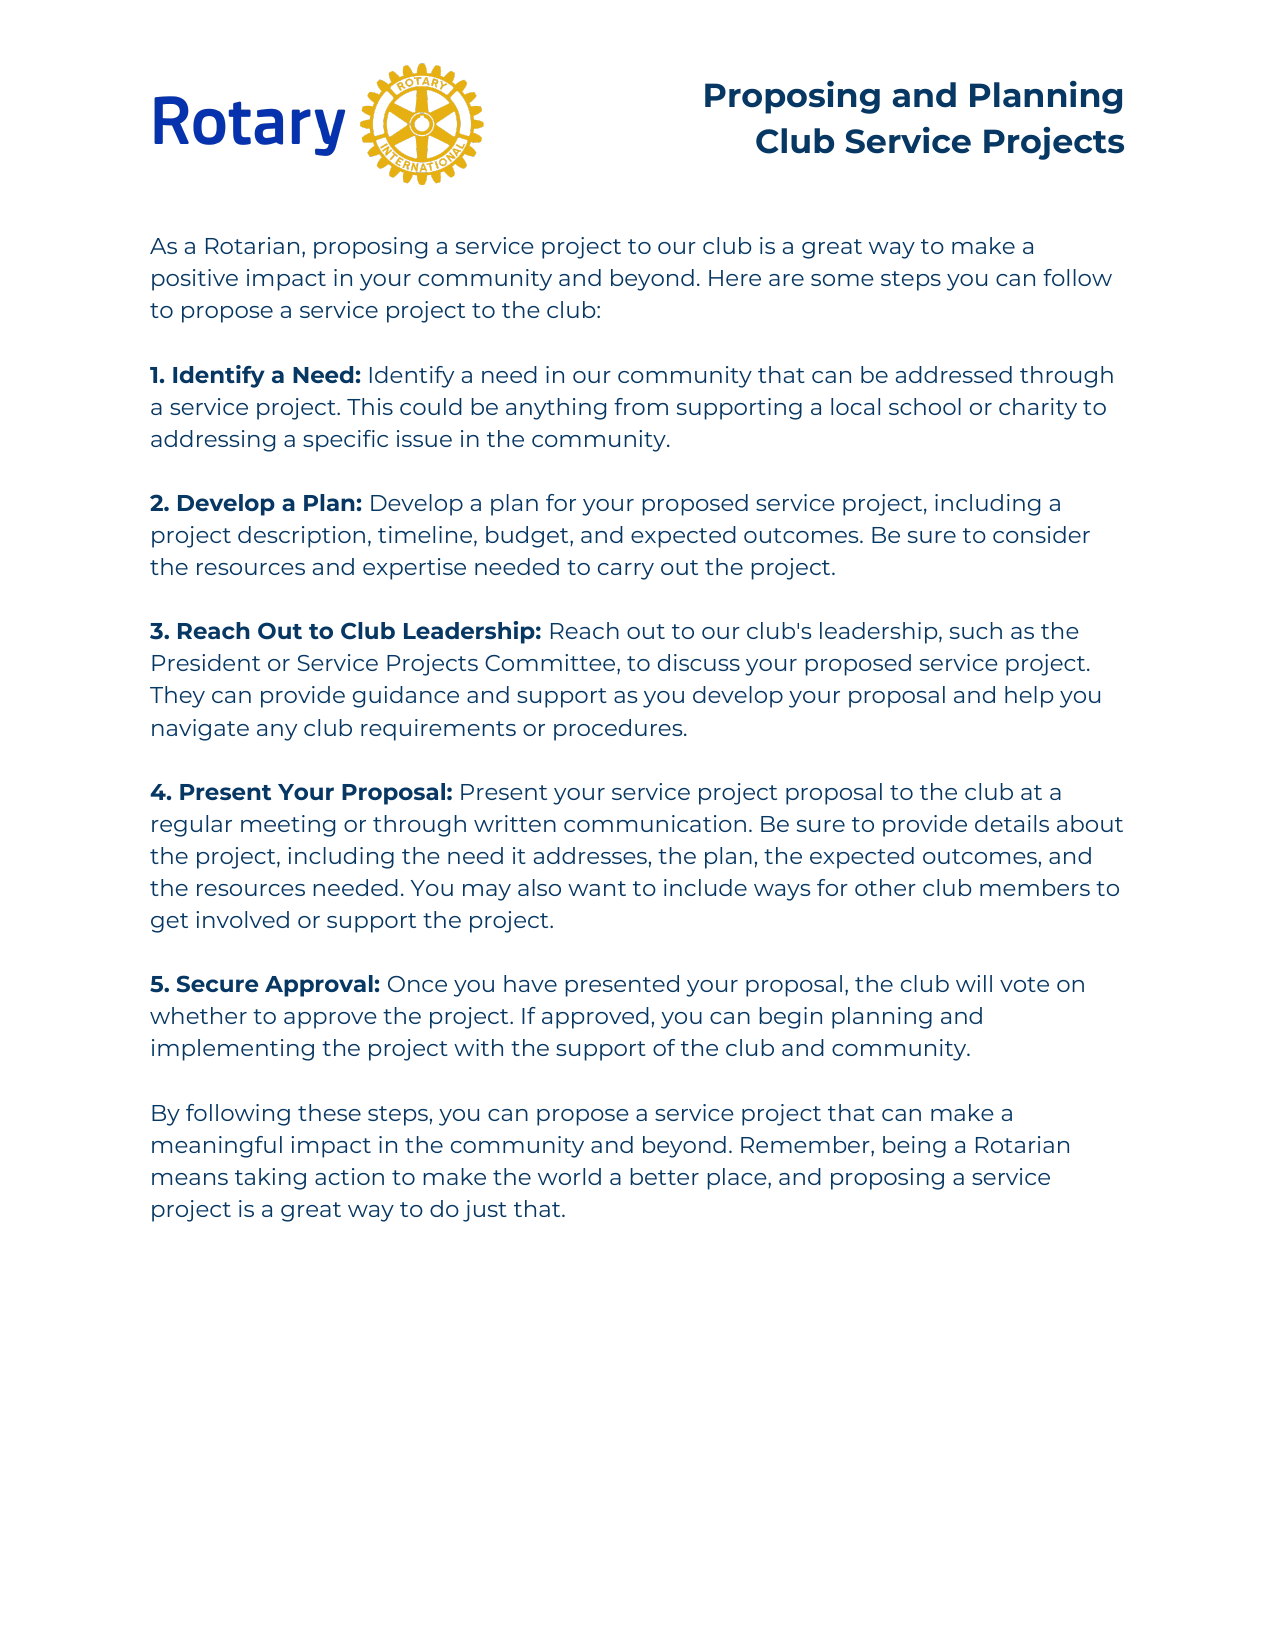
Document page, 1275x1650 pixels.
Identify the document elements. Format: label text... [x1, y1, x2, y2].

text Club Service Projects [150, 122, 1125, 162]
text 3. Reach Out to Club Leadership: Reach out to our club's leadership, such as the President or Service Projects Committee, to discuss your proposed service project. They can provide guidance and support as you develop your proposal and help you navigate any club requirements or procedures. [150, 617, 1125, 742]
text 5. Secure Approval: Once you have presented your proposal, the club will vote on whether to approve the project. If approved, you can begin planning and implementing the project with the support of the club and community. [150, 970, 1125, 1062]
text As a Rotarian, proposing a service project to our club is a great way to make a positive impact in your community and beyond. Here are some steps you can follow to propose a service project to the club: [150, 232, 1125, 324]
text Proposing and Planning [150, 75, 1125, 116]
text 4. Present Your Proposal: Present your service project proposal to the club at a regular meeting or through written communication. Be sure to provide details about the project, including the need it addresses, the plan, the expected outcomes, and the resources needed. You may also want to include ways for other club members to get involved or support the project. [150, 778, 1125, 934]
picture [118, 50, 520, 197]
text 2. Develop a Plan: Develop a plan for your proposed service project, including a project description, timeline, budget, and expected outcomes. Be sure to consider the resources and expertise needed to carry out the project. [150, 489, 1125, 581]
text 1. Identify a Need: Identify a need in our community that can be addressed through a service project. This could be anything from supporting a local school or charity to addressing a specific issue in the community. [150, 361, 1125, 453]
text By following these steps, you can propose a service project that can make a meaningful impact in the community and beyond. Remember, being a Rotarian means taking action to make the world a better place, and proposing a service project is a great way to do just that. [150, 1099, 1125, 1223]
